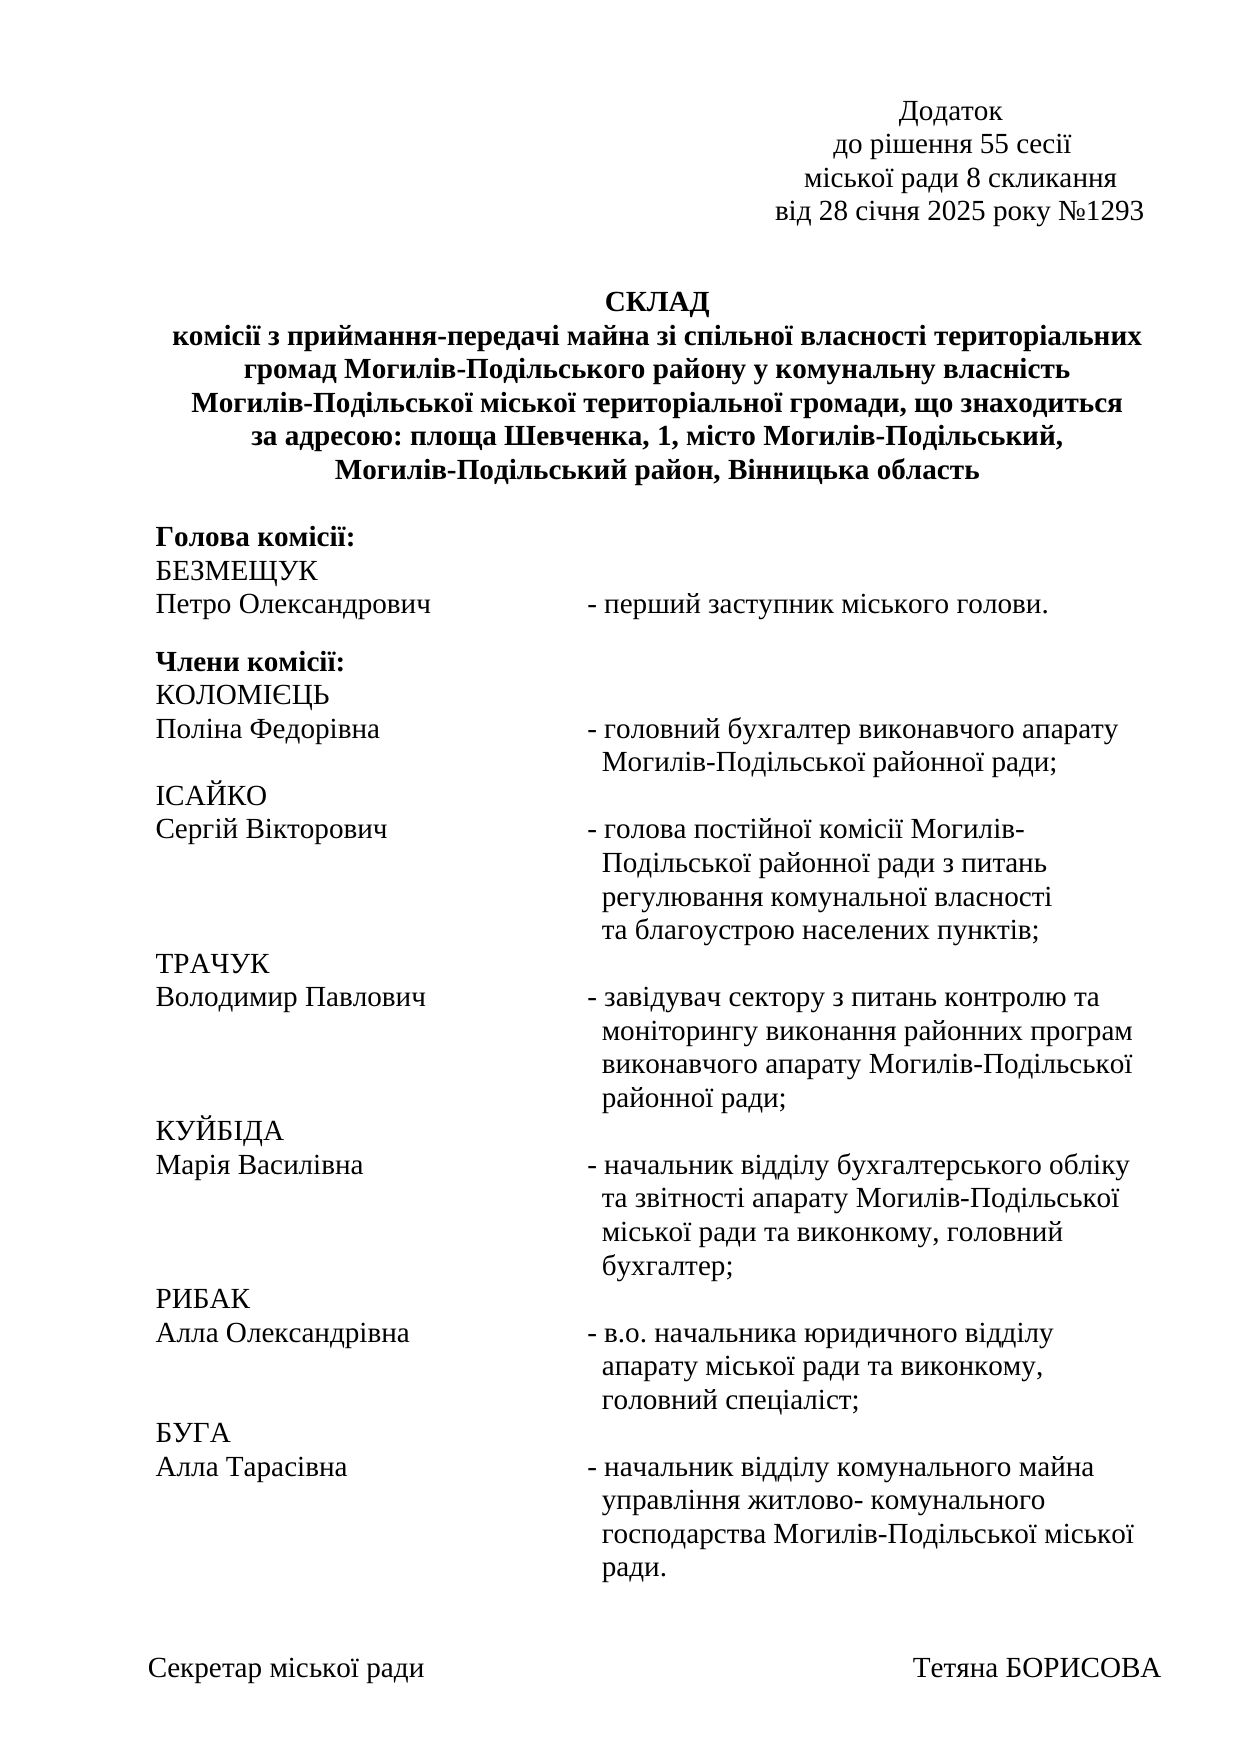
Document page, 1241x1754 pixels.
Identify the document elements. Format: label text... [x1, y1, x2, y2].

text до рішення 55 сесії [148, 126, 1167, 160]
table_cell КОЛОМІЄЦЬ Поліна Федорівна [144, 678, 576, 778]
text Могилів-Подільської міської територіальної громади, що знаходиться [148, 385, 1167, 418]
text Могилів-Подільський район, Вінницька область [148, 452, 1167, 486]
table_cell РИБАК Алла Олександрівна [144, 1281, 576, 1415]
table_cell БУГА Алла Тарасівна [144, 1415, 576, 1583]
table_header Голова комісії: БЕЗМЕЩУК Петро Олександрович Члени комісії: [144, 519, 576, 677]
table_cell ІСАЙКО Сергій Вікторович [144, 778, 576, 946]
table_cell - начальник відділу бухгалтерського обліку та звітності апарату Могилів-Подільської міської ради та виконкому, головний бухгалтер; [576, 1114, 1167, 1281]
text СКЛАД [148, 284, 1167, 318]
text за адресою: площа Шевченка, 1, місто Могилів-Подільський, [148, 418, 1167, 452]
text комісії з приймання-передачі майна зі спільної власності територіальних громад Могилів-Подільського району у комунальну власність [148, 318, 1167, 385]
text від 28 січня 2025 року №1293 [148, 193, 1167, 227]
table_cell КУЙБІДА Марія Василівна [144, 1114, 576, 1281]
table_cell - начальник відділу комунального майна управління житлово- комунального господарства Могилів-Подільської міської ради. [576, 1415, 1167, 1583]
table_cell - голова постійної комісії Могилів- Подільської районної ради з питань регулювання комунальної власності та благоустрою населених пунктів; [576, 778, 1167, 946]
table_cell - в.о. начальника юридичного відділу апарату міської ради та виконкому, головний спеціаліст; [576, 1281, 1167, 1415]
table_header - перший заступник міського голови. [576, 519, 1167, 677]
text Секретар міської ради Тетяна БОРИСОВА [148, 1650, 1167, 1684]
text міської ради 8 скликання [148, 160, 1167, 193]
table_cell - головний бухгалтер виконавчого апарату Могилів-Подільської районної ради; [576, 678, 1167, 778]
table_cell - завідувач сектору з питань контролю та моніторингу виконання районних програм виконавчого апарату Могилів-Подільської районної ради; [576, 946, 1167, 1113]
text Додаток [148, 93, 1167, 126]
table_cell ТРАЧУК Володимир Павлович [144, 946, 576, 1113]
